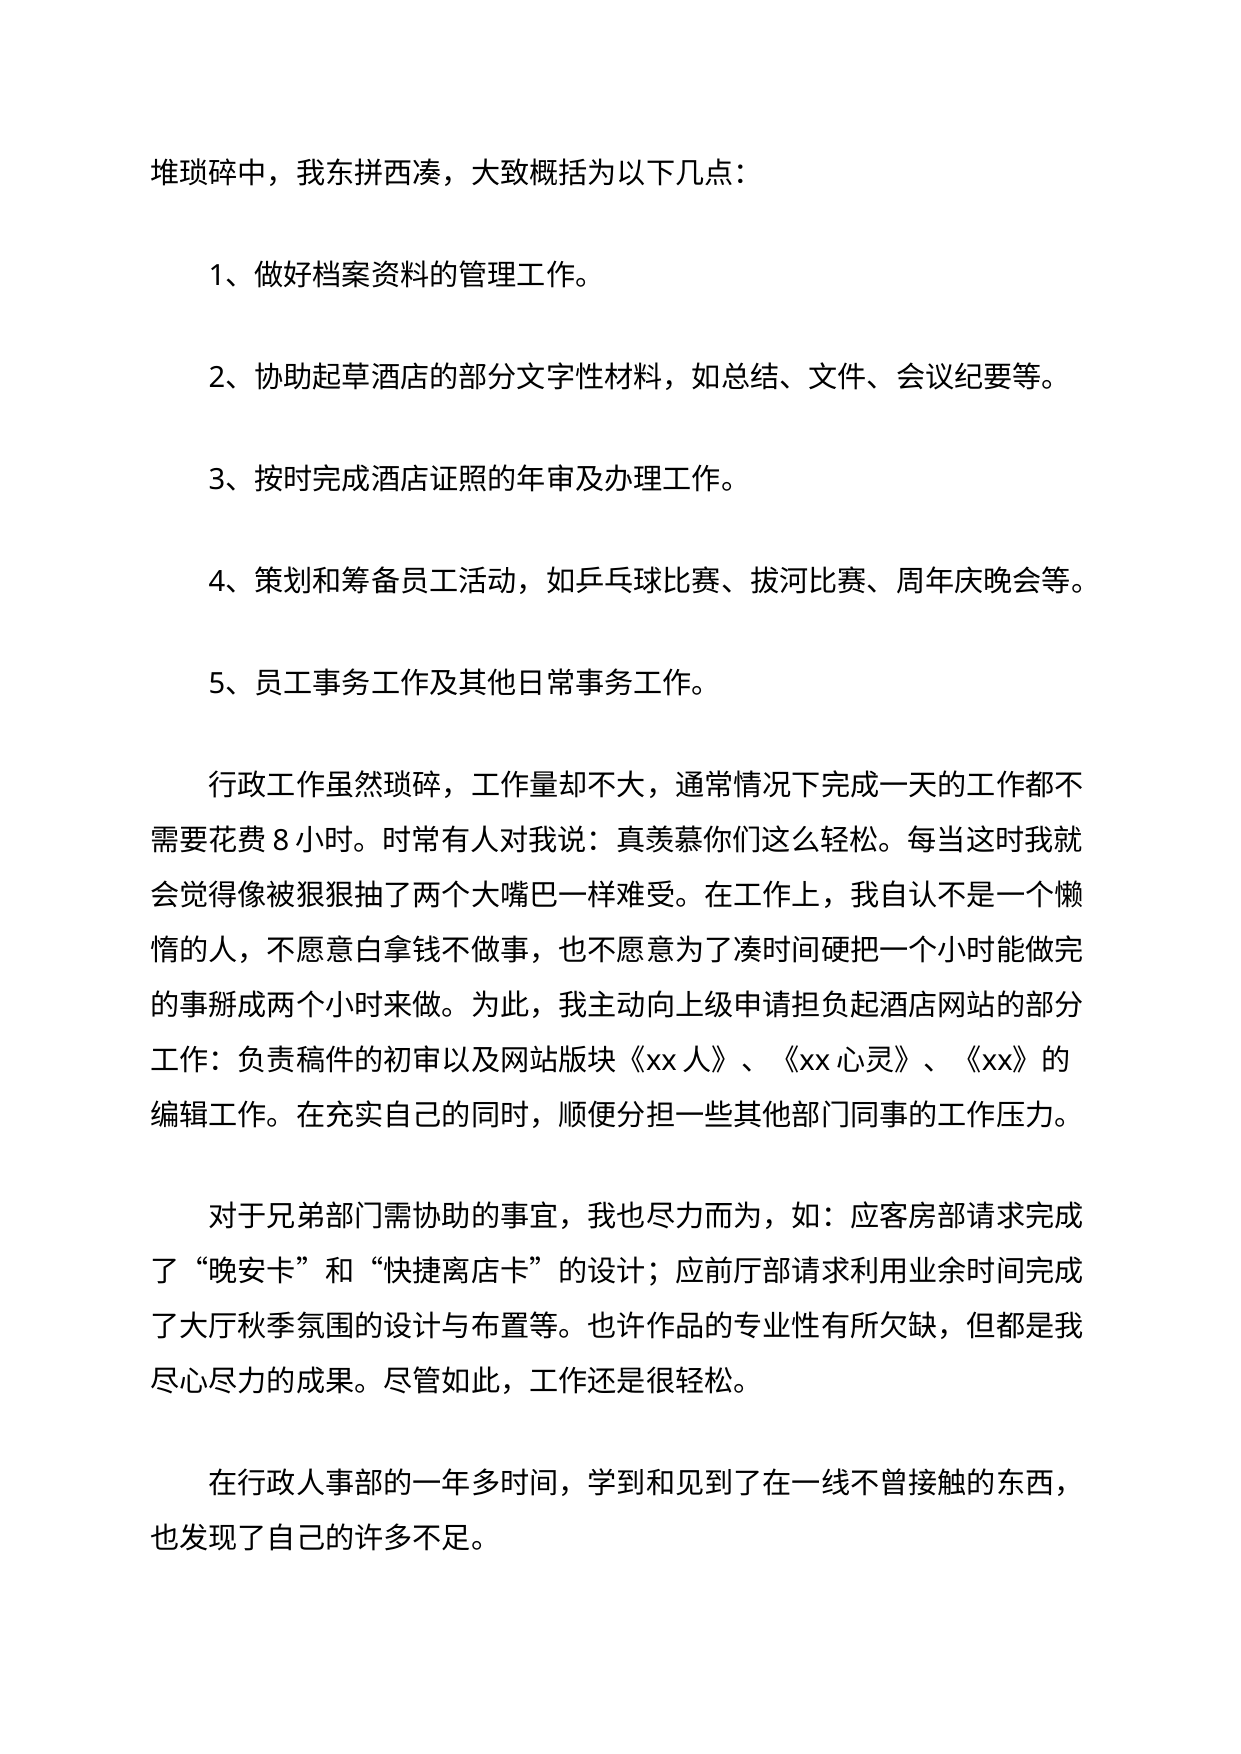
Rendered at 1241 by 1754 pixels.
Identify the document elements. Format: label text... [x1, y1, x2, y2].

text 4、策划和筹备员工活动，如乒乓球比赛、拔河比赛、周年庆晚会等。 [150, 558, 1090, 600]
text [150, 150, 1090, 192]
text 2、协助起草酒店的部分文字性材料，如总结、文件、会议纪要等。 [150, 354, 1090, 396]
text 在行政人事部的一年多时间，学到和见到了在一线不曾接触的东西，也发现了自己的许多不足。 [150, 1459, 1090, 1557]
text 1、做好档案资料的管理工作。 [150, 252, 1090, 294]
text 行政工作虽然琐碎，工作量却不大，通常情况下完成一天的工作都不需要花费8小时。时常有人对我说：真羡慕你们这么轻松。每当这时我就会觉得像被狠狠抽了两个大嘴巴一样难受。在工作上，我自认不是一个懒惰的人，不愿意白拿钱不做事，也不愿意为了凑时间硬把一个小时能做完的事掰成两个小时来做。为此，我主动向上级申请担负起酒店网站的部分工作：负责稿件的初审以及网站版块《xx人》、《xx心灵》、《xx》的编辑工作。在充实自己的同时，顺便分担一些其他部门同事的工作压力。 [150, 762, 1090, 1133]
text 5、员工事务工作及其他日常事务工作。 [150, 660, 1090, 702]
text 对于兄弟部门需协助的事宜，我也尽力而为，如：应客房部请求完成了“晚安卡”和“快捷离店卡”的设计；应前厅部请求利用业余时间完成了大厅秋季氛围的设计与布置等。也许作品的专业性有所欠缺，但都是我尽心尽力的成果。尽管如此，工作还是很轻松。 [150, 1193, 1090, 1400]
text 3、按时完成酒店证照的年审及办理工作。 [150, 456, 1090, 498]
